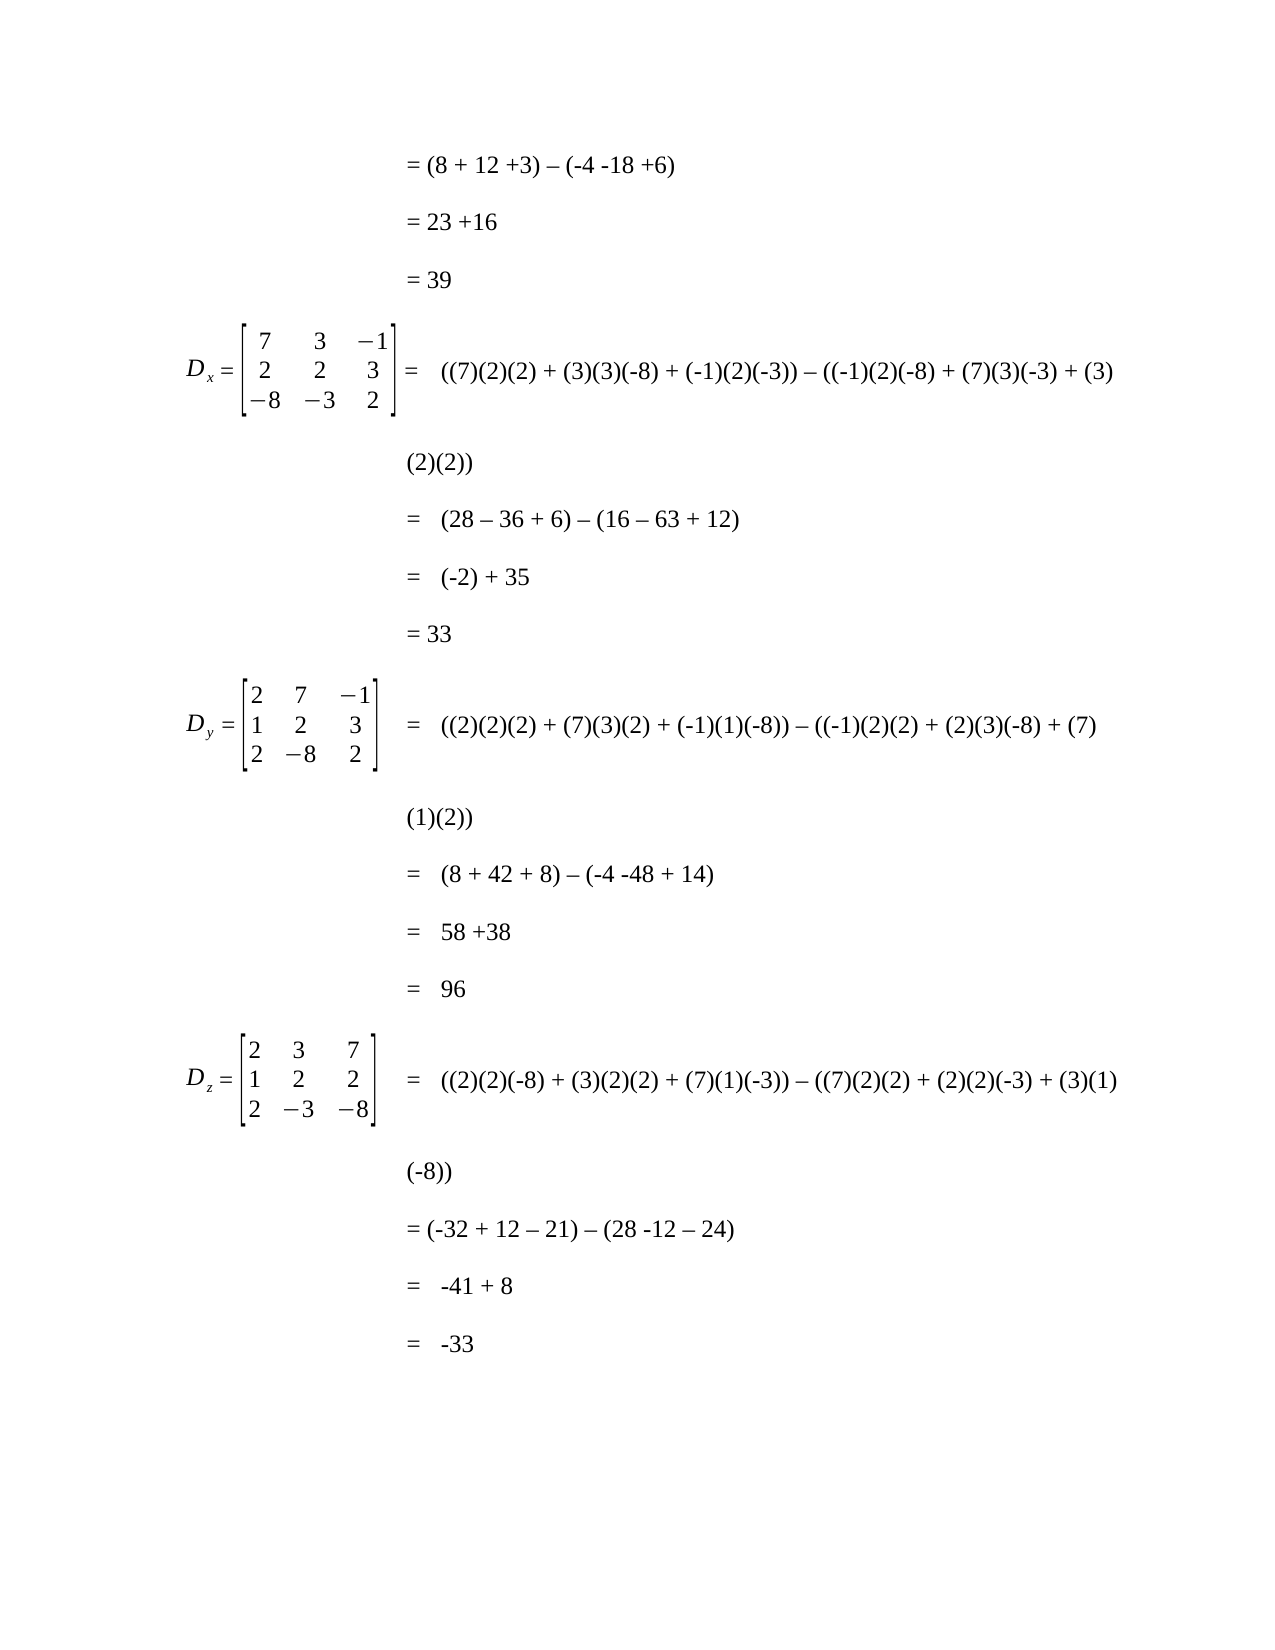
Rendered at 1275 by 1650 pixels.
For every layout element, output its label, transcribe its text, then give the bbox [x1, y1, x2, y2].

list = 96 [185, 974, 1125, 1003]
list = (-32 + 12 – 21) – (28 -12 – 24) [185, 1214, 1125, 1242]
list = (8 + 12 +3) – (-4 -18 +6) [185, 150, 1125, 179]
list = -41 + 8 [185, 1271, 1125, 1300]
list = 23 +16 [185, 207, 1125, 236]
list = (-2) + 35 [185, 562, 1125, 591]
list = (8 + 42 + 8) – (-4 -48 + 14) [185, 859, 1125, 888]
list = 39 [185, 265, 1125, 294]
list = = ((2)(2)(2) + (7)(3)(2) + (-1)(1)(-8)) – ((-1)(2)(2) + (2)(3)(-8) + (7)(1)(2)) [185, 677, 1125, 830]
list = -33 [185, 1329, 1125, 1357]
list = 58 +38 [185, 917, 1125, 945]
list = = ((7)(2)(2) + (3)(3)(-8) + (-1)(2)(-3)) – ((-1)(2)(-8) + (7)(3)(-3) + (3)(2)(2)) [185, 322, 1125, 476]
list = (28 – 36 + 6) – (16 – 63 + 12) [185, 504, 1125, 533]
list = 33 [185, 619, 1125, 648]
list = = ((2)(2)(-8) + (3)(2)(2) + (7)(1)(-3)) – ((7)(2)(2) + (2)(2)(-3) + (3)(1)(-8)) [185, 1032, 1125, 1185]
